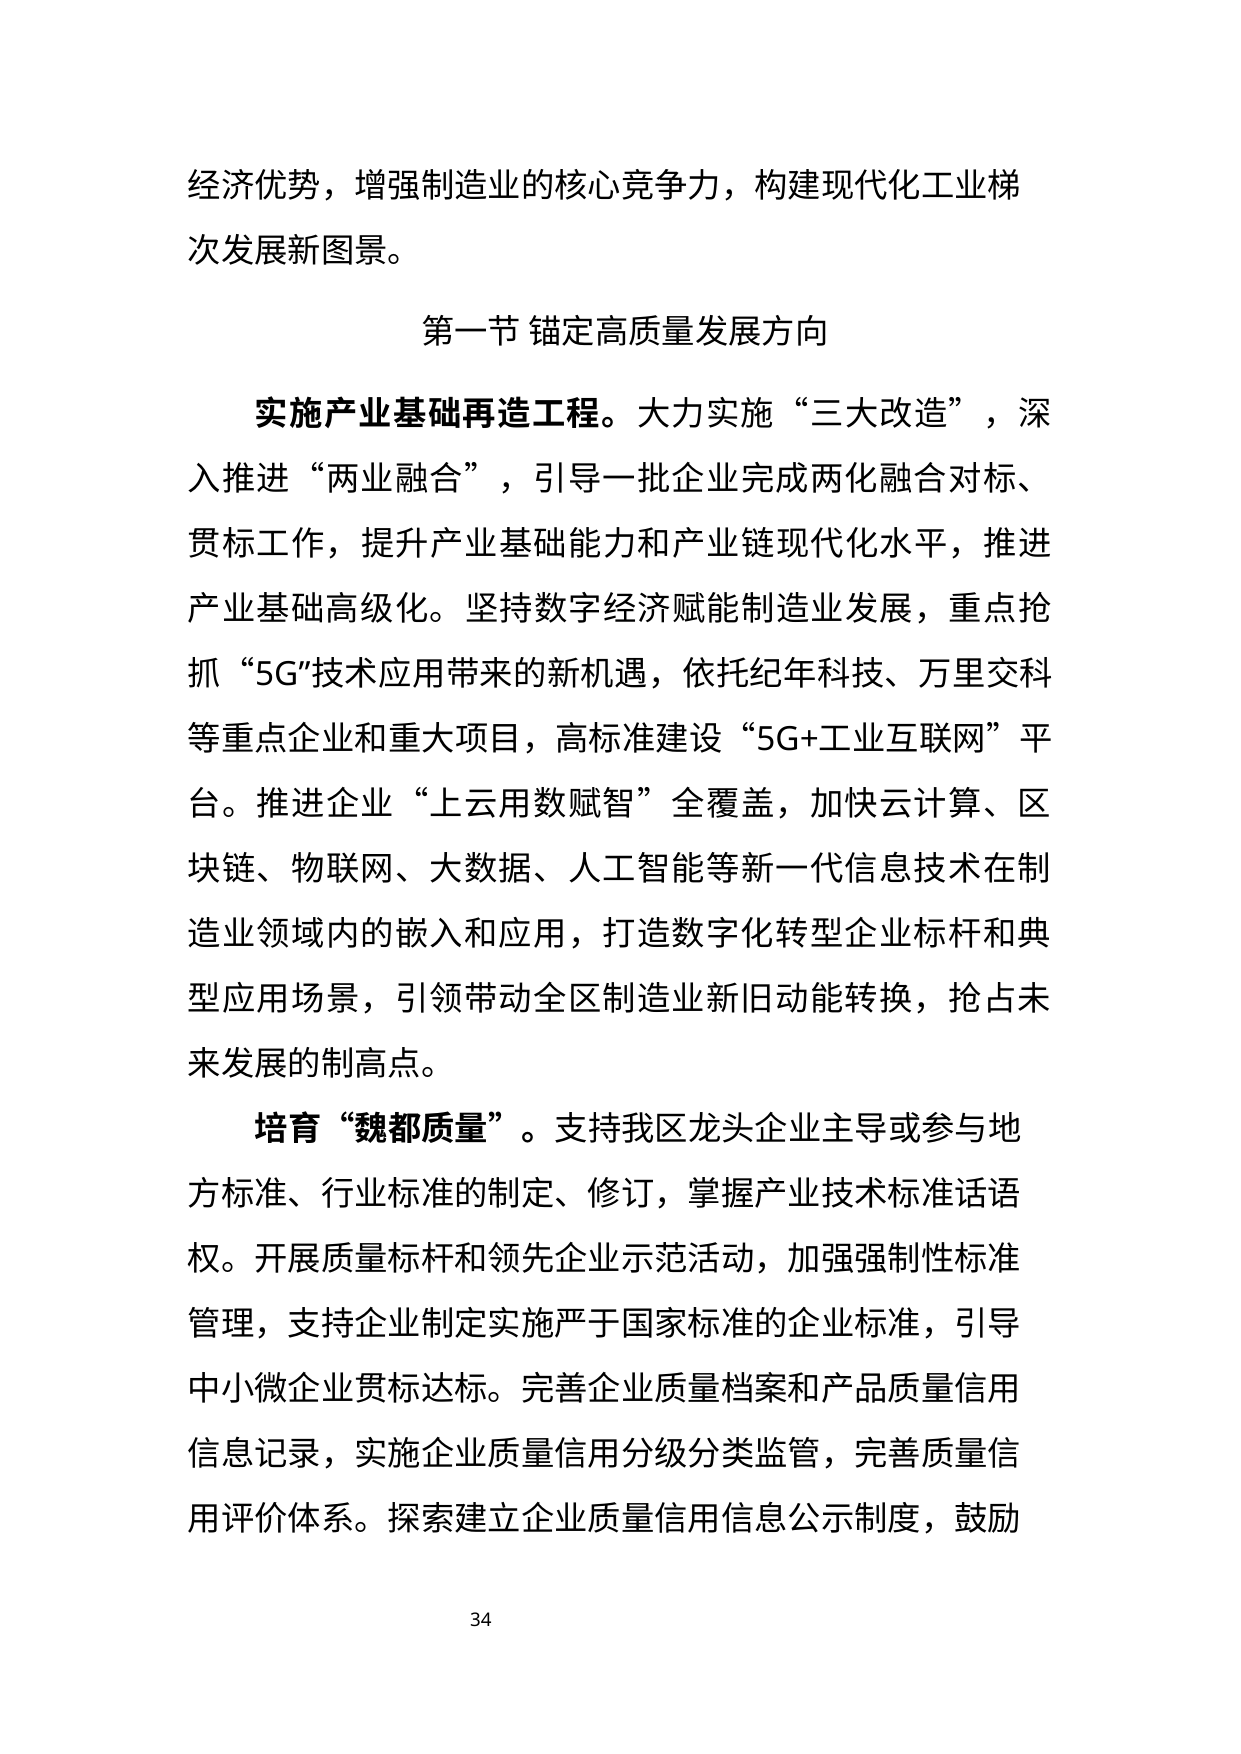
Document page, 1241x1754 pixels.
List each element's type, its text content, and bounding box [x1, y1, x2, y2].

text 实施产业基础再造工程。大力实施“三大改造”，深入推进“两业融合”，引导一批企业完成两化融合对标、贯标工作，提升产业基础能力和产业链现代化水平，推进产业基础高级化。坚持数字经济赋能制造业发展，重点抢抓“5G”技术应用带来的新机遇，依托纪年科技、万里交科等重点企业和重大项目，高标准建设“5G+工业互联网”平台。推进企业“上云用数赋智”全覆盖，加快云计算、区块链、物联网、大数据、人工智能等新一代信息技术在制造业领域内的嵌入和应用，打造数字化转型企业标杆和典型应用场景，引领带动全区制造业新旧动能转换，抢占未来发展的制高点。 [187, 378, 1053, 1093]
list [187, 150, 1053, 280]
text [187, 1093, 1053, 1548]
list 第一节 锚定高质量发展方向 [187, 297, 1053, 362]
